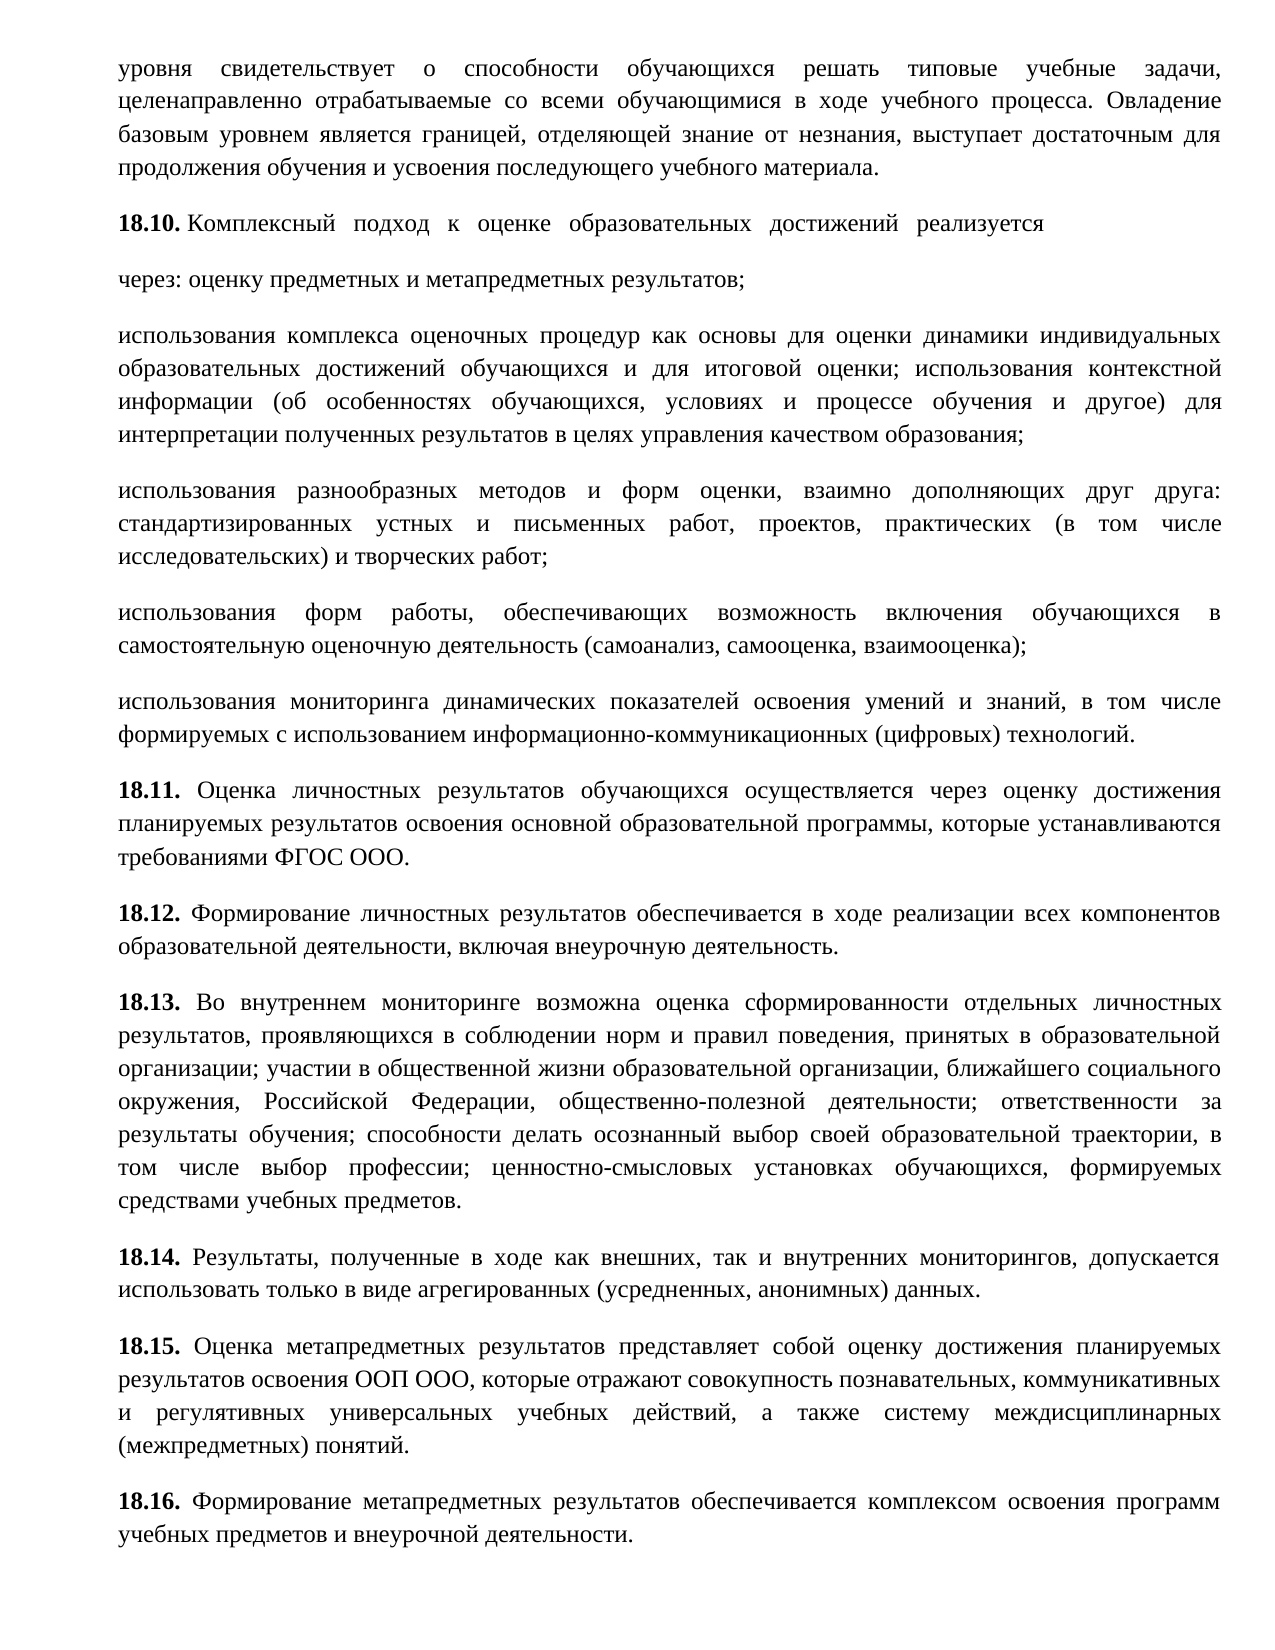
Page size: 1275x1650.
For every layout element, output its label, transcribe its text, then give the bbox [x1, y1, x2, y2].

text использования мониторинга динамических показателей освоения умений и знаний, в том числе формируемых с использованием информационно-коммуникационных (цифровых) технологий. [118, 686, 1221, 748]
list Оценка метапредметных результатов представляет собой оценку достижения планируемых результатов освоения ООП ООО, которые отражают совокупность познавательных, коммуникативных и регулятивных универсальных учебных действий, а также систему междисциплинарных (межпредметных) понятий. [118, 1331, 1221, 1458]
text уровня свидетельствует о способности обучающихся решать типовые учебные задачи, целенаправленно отрабатываемые со всеми обучающимися в ходе учебного процесса. Овладение базовым уровнем является границей, отделяющей знание от незнания, выступает достаточным для продолжения обучения и усвоения последующего учебного материала. [118, 53, 1222, 180]
list Формирование метапредметных результатов обеспечивается комплексом освоения программ учебных предметов и внеурочной деятельности. [118, 1486, 1221, 1548]
text использования форм работы, обеспечивающих возможность включения обучающихся в самостоятельную оценочную деятельность (самоанализ, самооценка, взаимооценка); [118, 597, 1221, 659]
list Оценка личностных результатов обучающихся осуществляется через оценку достижения планируемых результатов освоения основной образовательной программы, которые устанавливаются требованиями ФГОС ООО. [118, 776, 1221, 870]
text использования комплекса оценочных процедур как основы для оценки динамики индивидуальных образовательных достижений обучающихся и для итоговой оценки; использования контекстной информации (об особенностях обучающихся, условиях и процессе обучения и другое) для интерпретации полученных результатов в целях управления качеством образования; [118, 320, 1222, 448]
list Результаты, полученные в ходе как внешних, так и внутренних мониторингов, допускается использовать только в виде агрегированных (усредненных, анонимных) данных. [118, 1242, 1220, 1303]
list Комплексный подход к оценке образовательных достижений реализуется через: оценку предметных и метапредметных результатов; [118, 208, 1044, 293]
list Во внутреннем мониторинге возможна оценка сформированности отдельных личностных результатов, проявляющихся в соблюдении норм и правил поведения, принятых в образовательной организации; участии в общественной жизни образовательной организации, ближайшего социального окружения, Российской Федерации, общественно-полезной деятельности; ответственности за результаты обучения; способности делать осознанный выбор своей образовательной траектории, в том числе выбор профессии; ценностно-смысловых установках обучающихся, формируемых средствами учебных предметов. [118, 987, 1222, 1214]
text использования разнообразных методов и форм оценки, взаимно дополняющих друг друга: стандартизированных устных и письменных работ, проектов, практических (в том числе исследовательских) и творческих работ; [118, 475, 1222, 569]
list Формирование личностных результатов обеспечивается в ходе реализации всех компонентов образовательной деятельности, включая внеурочную деятельность. [118, 898, 1221, 960]
